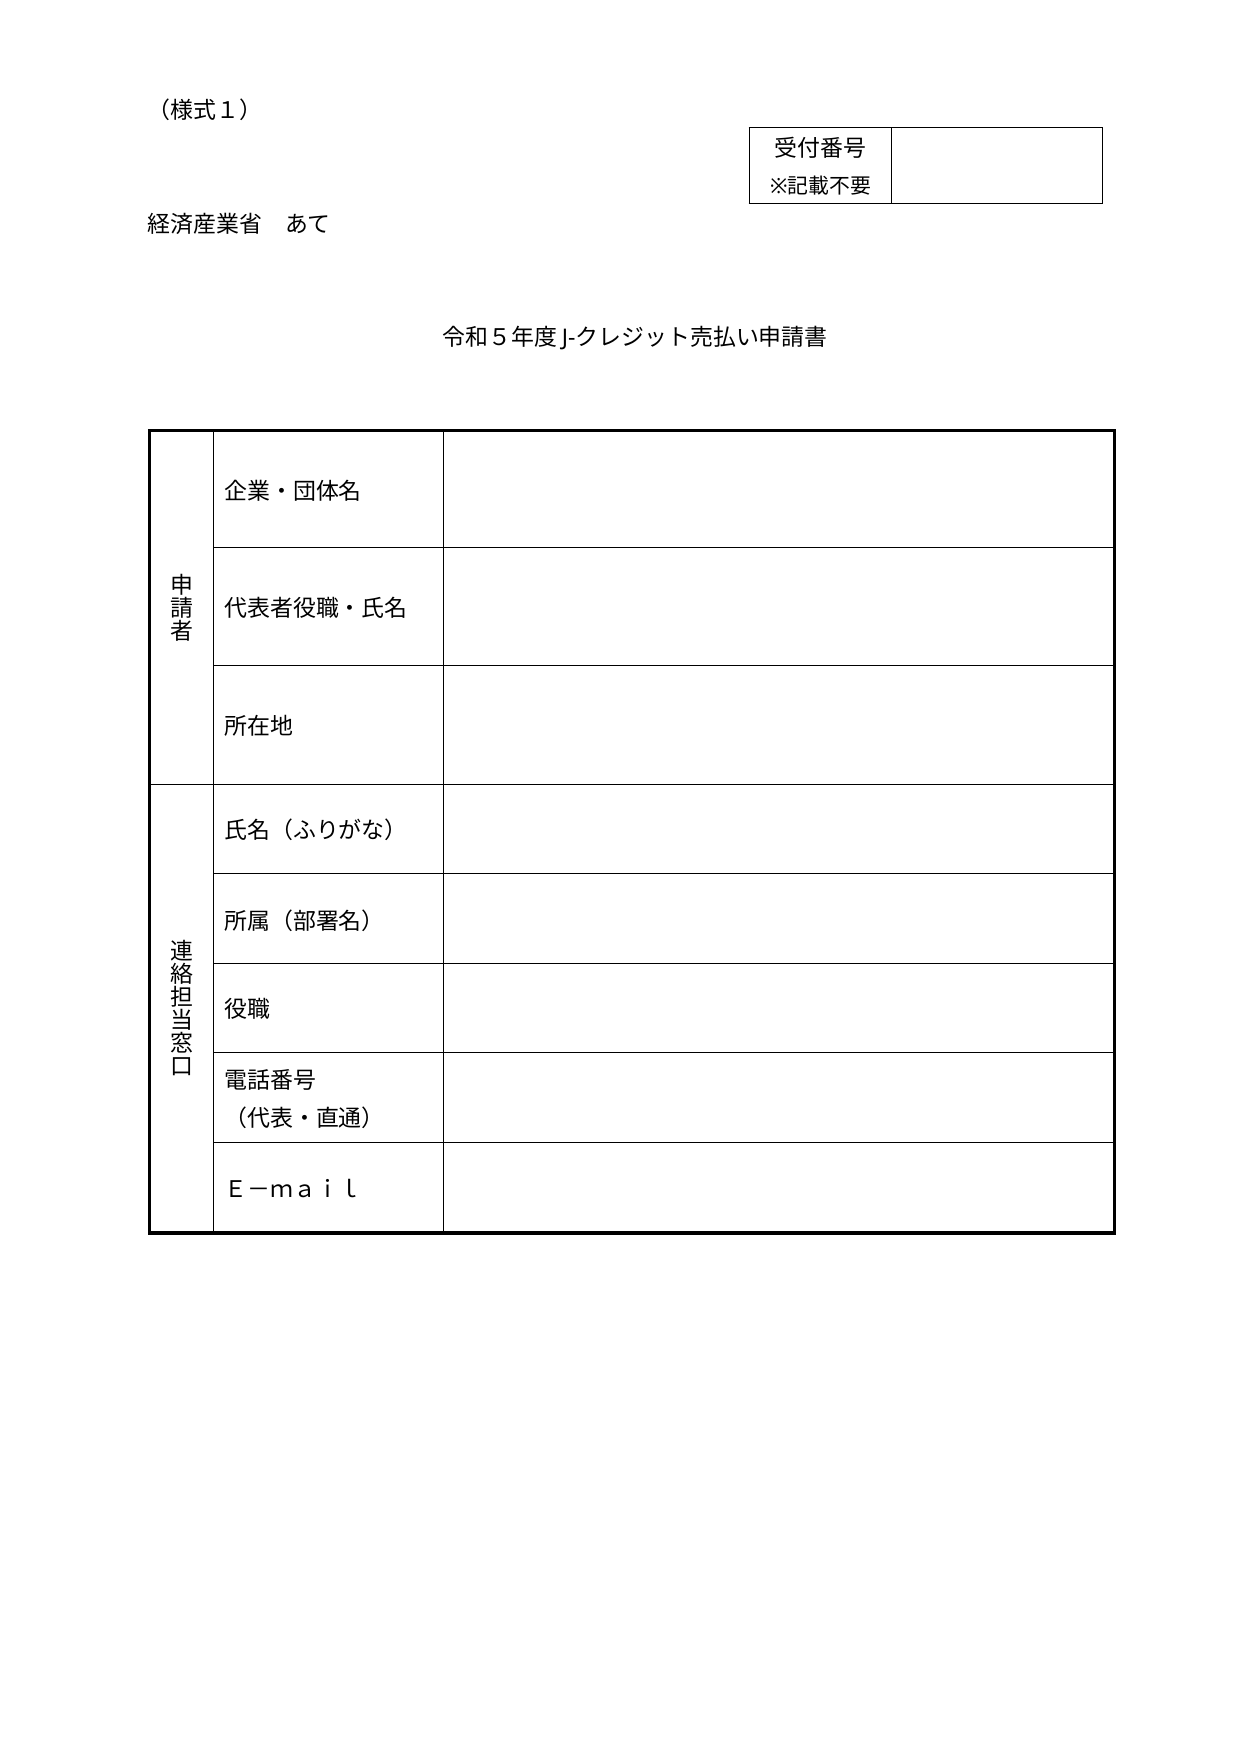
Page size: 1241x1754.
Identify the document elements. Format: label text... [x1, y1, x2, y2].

table_cell 役職 [214, 964, 443, 1052]
table_cell [444, 785, 1113, 873]
table_header [892, 128, 1102, 203]
text 令和５年度J-クレジット売払い申請書 [148, 317, 1122, 354]
table_cell 氏名（ふりがな） [214, 785, 443, 873]
table_header 企業・団体名 [214, 432, 443, 547]
text 経済産業省 あて [148, 204, 1122, 242]
text （様式１） [148, 89, 1122, 127]
table_cell [444, 548, 1113, 665]
table_cell [444, 1053, 1113, 1142]
table_cell 所属（部署名） [214, 874, 443, 963]
table_header [444, 432, 1113, 547]
table_cell 所在地 [214, 666, 443, 783]
table_cell [444, 964, 1113, 1052]
table_cell 連絡担当窓口 [151, 785, 213, 1231]
table_header 受付番号 ※記載不要 [750, 128, 891, 203]
table_cell [444, 666, 1113, 783]
table_cell 代表者役職・氏名 [214, 548, 443, 665]
table_cell 電話番号 （代表・直通） [214, 1053, 443, 1142]
table_header 申請者 [151, 432, 213, 783]
table_cell [444, 874, 1113, 963]
table_cell Ｅ－ｍａｉｌ [214, 1143, 443, 1231]
table_cell [444, 1143, 1113, 1231]
